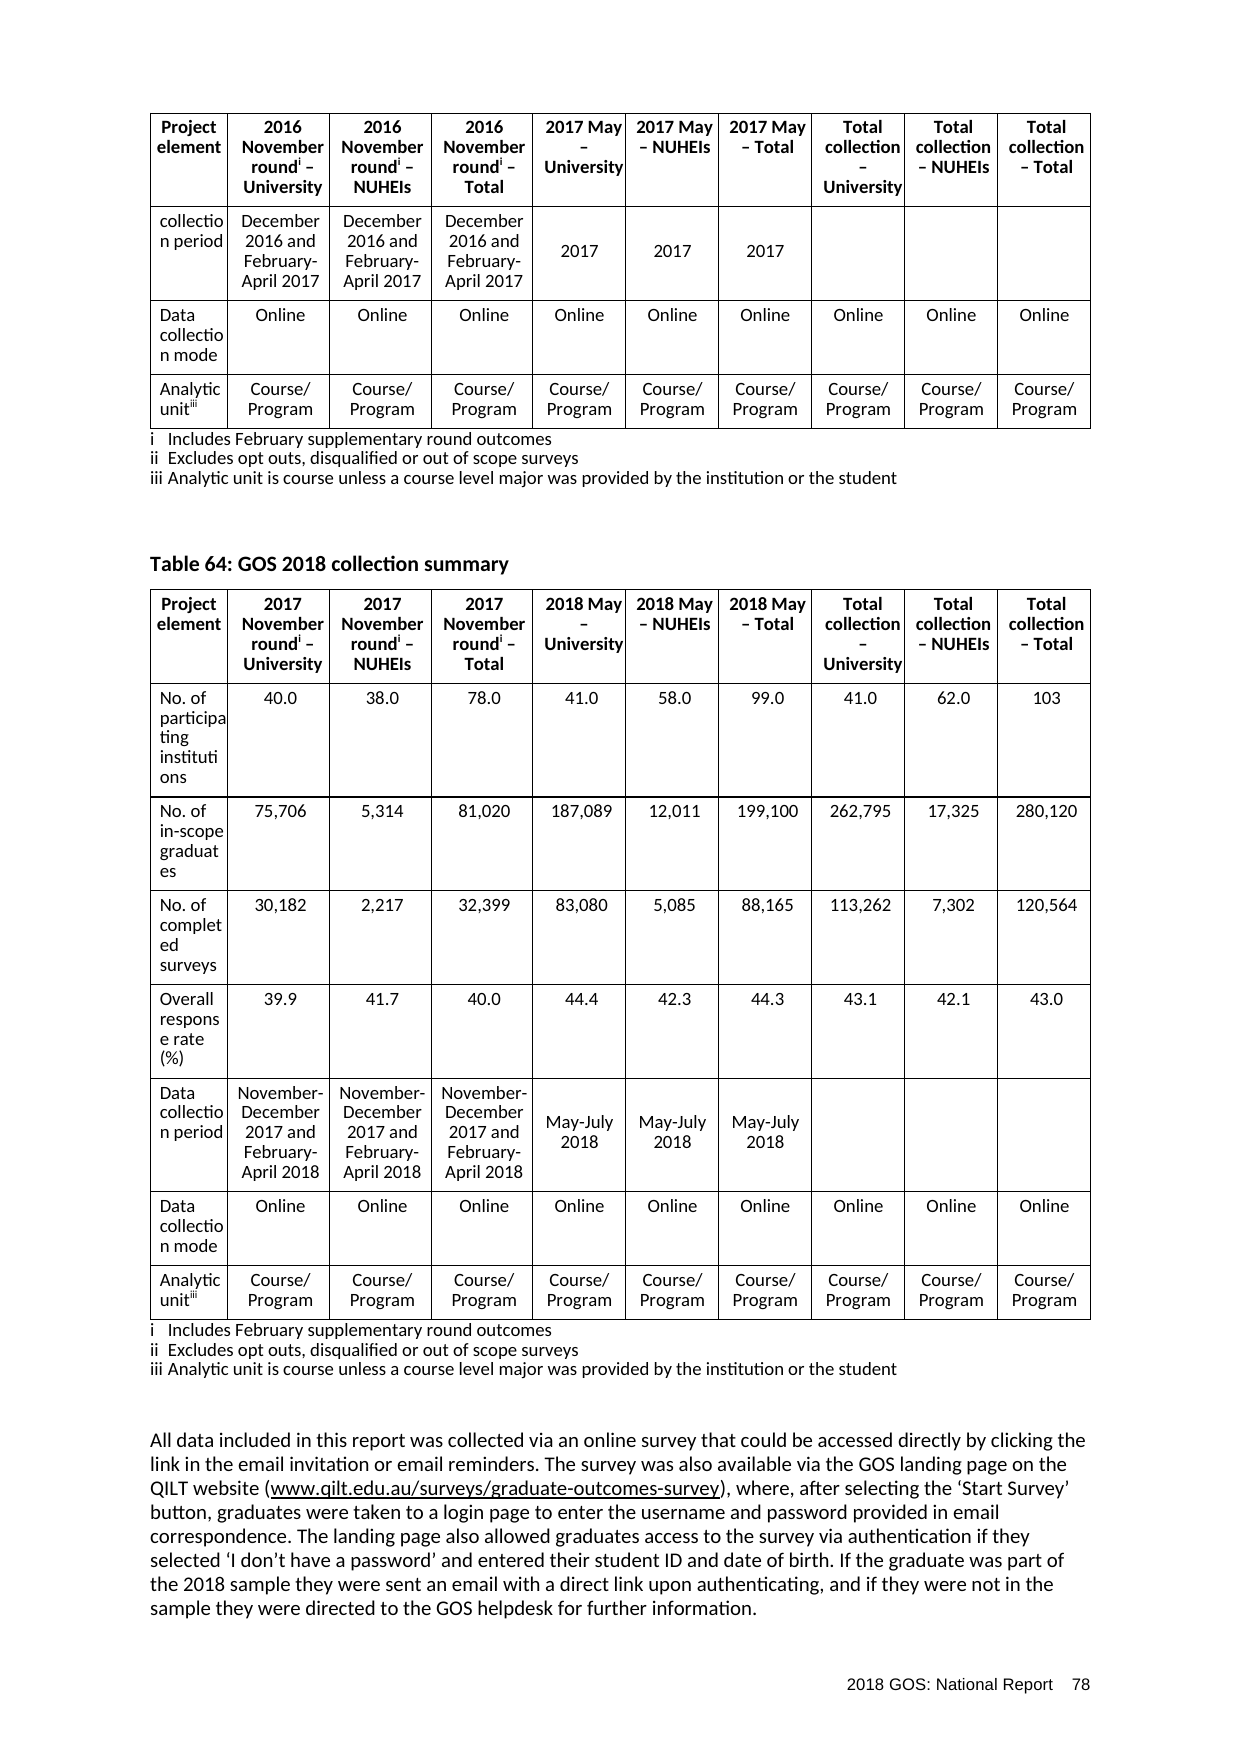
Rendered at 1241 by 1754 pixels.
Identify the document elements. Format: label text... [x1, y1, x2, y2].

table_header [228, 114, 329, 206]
text i Includes February supplementary round outcomes [150, 1320, 1090, 1340]
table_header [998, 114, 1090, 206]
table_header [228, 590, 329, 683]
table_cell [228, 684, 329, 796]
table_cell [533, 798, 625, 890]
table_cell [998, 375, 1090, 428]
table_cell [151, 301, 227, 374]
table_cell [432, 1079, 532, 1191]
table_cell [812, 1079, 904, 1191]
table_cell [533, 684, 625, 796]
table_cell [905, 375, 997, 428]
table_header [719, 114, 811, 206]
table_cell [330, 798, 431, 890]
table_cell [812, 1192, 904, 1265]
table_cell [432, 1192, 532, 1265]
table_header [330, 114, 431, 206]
text All data included in this report was collected via an online survey that could be accessed directly by clicking the link in the email invitation or email reminders. The survey was also available via the GOS landing page on the QILT website (www.qilt.edu.au/surveys/graduate-outcomes-survey), where, after selecting the ‘Start Survey’ button, graduates were taken to a login page to enter the username and password provided in email correspondence. The landing page also allowed graduates access to the survey via authentication if they selected ‘I don’t have a password’ and entered their student ID and date of birth. If the graduate was part of the 2018 sample they were sent an email with a direct link upon authenticating, and if they were not in the sample they were directed to the GOS helpdesk for further information. [150, 1429, 1090, 1620]
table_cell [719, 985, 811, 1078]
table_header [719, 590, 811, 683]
text iii Analytic unit is course unless a course level major was provided by the institution or the student [150, 1360, 1090, 1380]
text i Includes February supplementary round outcomes [150, 429, 1090, 449]
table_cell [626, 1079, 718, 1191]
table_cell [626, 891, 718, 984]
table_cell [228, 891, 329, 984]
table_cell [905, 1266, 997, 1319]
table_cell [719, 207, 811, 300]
text iii Analytic unit is course unless a course level major was provided by the institution or the student [150, 469, 1090, 488]
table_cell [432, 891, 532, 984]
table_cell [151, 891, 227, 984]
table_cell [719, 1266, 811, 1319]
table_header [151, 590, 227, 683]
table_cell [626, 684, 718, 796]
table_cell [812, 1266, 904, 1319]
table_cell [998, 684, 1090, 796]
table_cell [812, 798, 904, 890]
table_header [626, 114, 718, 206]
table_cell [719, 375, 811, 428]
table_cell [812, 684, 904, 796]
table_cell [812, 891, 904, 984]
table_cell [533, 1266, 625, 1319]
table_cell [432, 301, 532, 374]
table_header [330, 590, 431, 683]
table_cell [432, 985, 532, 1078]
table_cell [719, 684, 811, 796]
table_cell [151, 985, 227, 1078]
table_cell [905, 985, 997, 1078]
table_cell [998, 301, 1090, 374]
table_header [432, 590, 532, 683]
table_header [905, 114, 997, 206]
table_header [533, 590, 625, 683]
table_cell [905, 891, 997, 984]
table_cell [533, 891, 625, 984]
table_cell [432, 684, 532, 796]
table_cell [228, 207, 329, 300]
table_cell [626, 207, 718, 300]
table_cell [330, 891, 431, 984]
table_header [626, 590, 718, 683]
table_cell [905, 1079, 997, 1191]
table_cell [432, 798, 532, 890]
title Table 64: GOS 2018 collection summary [150, 550, 1090, 577]
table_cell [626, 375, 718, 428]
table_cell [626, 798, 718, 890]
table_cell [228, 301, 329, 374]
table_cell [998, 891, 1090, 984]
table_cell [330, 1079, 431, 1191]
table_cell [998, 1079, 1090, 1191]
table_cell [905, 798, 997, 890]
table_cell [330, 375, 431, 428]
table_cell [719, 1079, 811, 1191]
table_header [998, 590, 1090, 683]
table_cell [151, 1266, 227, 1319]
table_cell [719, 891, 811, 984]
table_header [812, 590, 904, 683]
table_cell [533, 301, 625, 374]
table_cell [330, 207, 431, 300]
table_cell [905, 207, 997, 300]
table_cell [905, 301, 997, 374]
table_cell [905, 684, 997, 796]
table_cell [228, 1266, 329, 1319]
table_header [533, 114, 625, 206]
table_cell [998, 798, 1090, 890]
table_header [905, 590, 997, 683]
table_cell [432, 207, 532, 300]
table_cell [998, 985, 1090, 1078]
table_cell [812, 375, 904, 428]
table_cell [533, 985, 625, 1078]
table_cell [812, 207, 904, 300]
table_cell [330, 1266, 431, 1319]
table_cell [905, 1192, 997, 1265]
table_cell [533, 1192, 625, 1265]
text ii Excludes opt outs, disqualified or out of scope surveys [150, 449, 1090, 469]
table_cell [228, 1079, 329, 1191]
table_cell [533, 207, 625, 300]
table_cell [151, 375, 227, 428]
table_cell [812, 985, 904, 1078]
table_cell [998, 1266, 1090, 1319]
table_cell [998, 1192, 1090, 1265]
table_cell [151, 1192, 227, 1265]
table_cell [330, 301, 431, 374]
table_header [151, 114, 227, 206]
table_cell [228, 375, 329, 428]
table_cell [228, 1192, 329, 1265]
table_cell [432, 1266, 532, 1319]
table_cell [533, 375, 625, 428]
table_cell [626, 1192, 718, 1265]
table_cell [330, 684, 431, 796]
text ii Excludes opt outs, disqualified or out of scope surveys [150, 1340, 1090, 1360]
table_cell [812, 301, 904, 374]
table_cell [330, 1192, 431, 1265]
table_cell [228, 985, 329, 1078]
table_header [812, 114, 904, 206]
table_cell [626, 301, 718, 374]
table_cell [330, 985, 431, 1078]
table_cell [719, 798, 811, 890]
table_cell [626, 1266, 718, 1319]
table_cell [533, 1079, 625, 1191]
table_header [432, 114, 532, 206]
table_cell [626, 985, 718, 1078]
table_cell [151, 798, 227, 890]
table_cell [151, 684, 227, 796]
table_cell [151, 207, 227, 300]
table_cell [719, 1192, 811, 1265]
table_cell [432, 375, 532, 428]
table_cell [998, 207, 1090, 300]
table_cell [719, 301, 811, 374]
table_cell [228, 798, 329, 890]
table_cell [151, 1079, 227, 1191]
